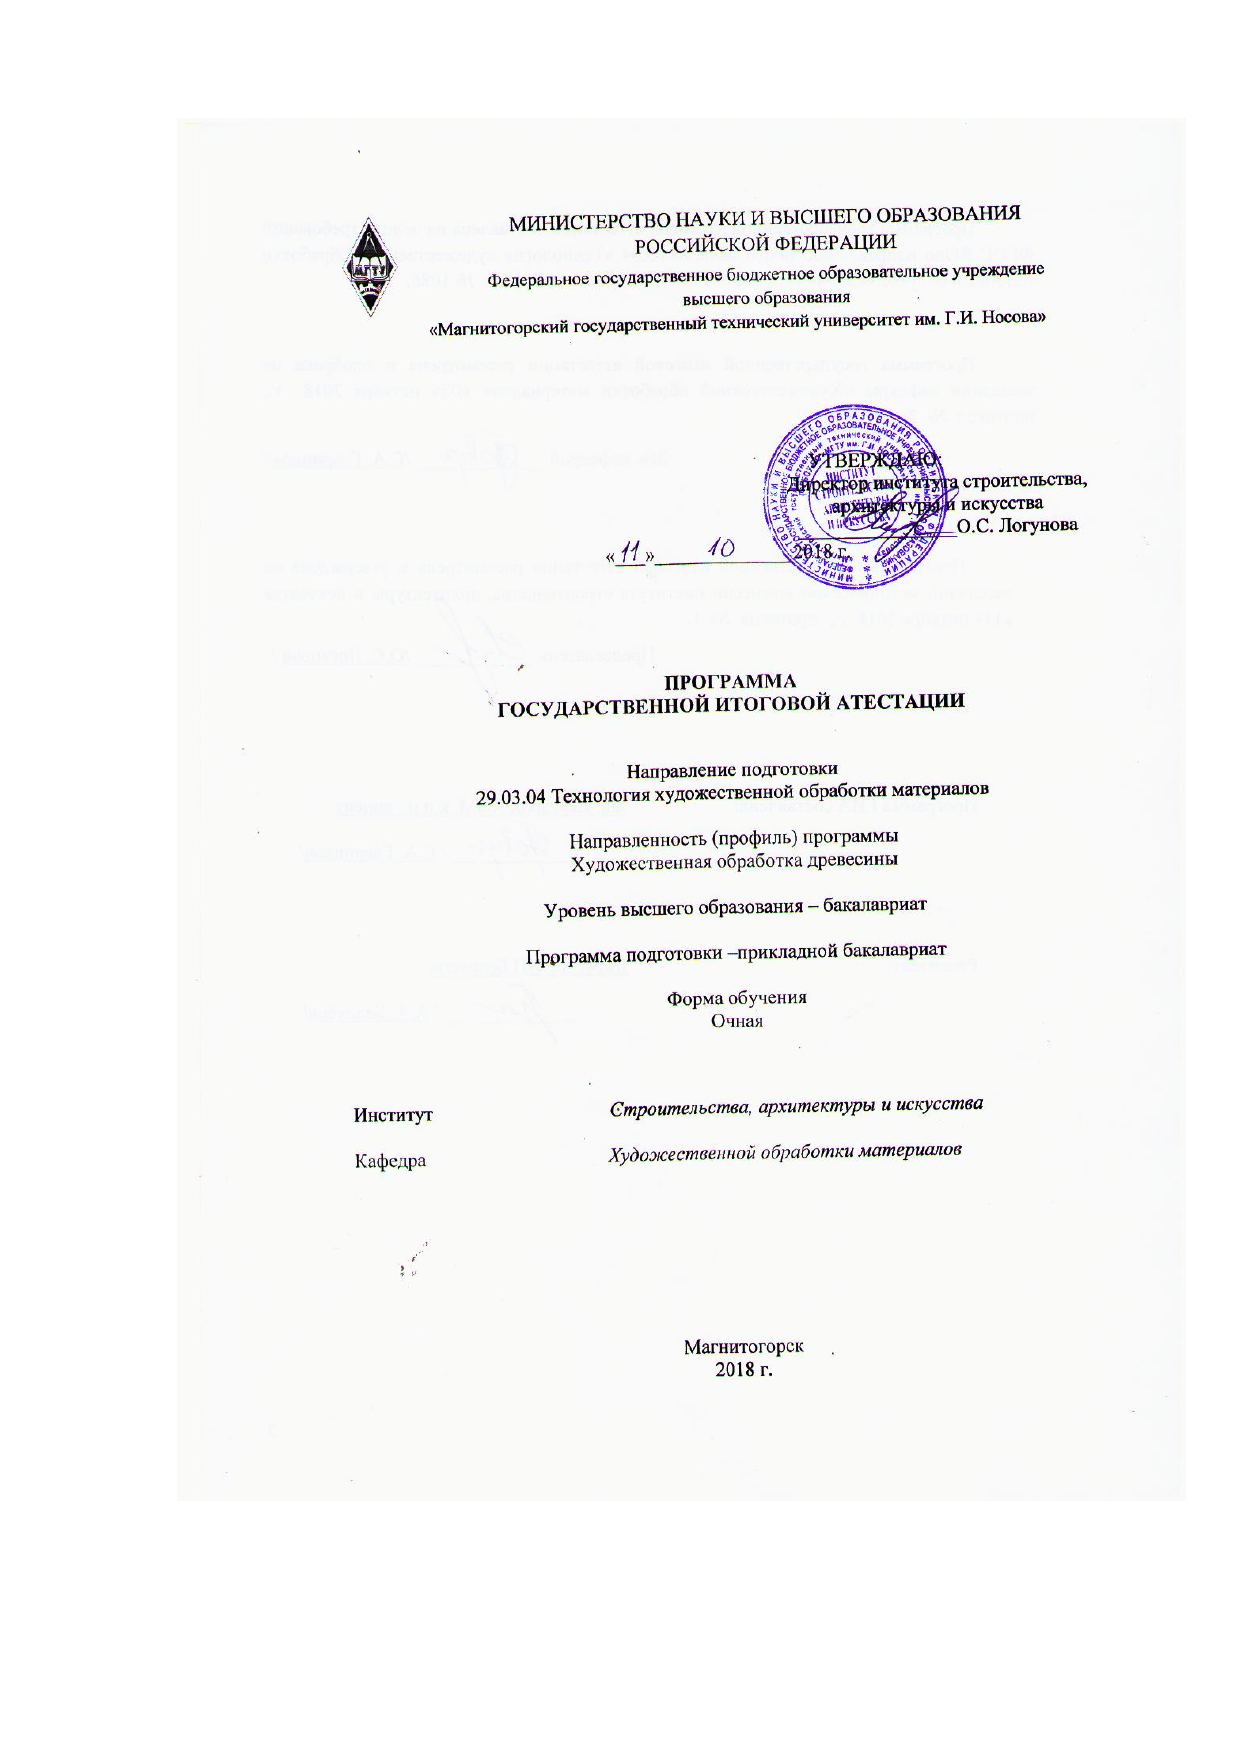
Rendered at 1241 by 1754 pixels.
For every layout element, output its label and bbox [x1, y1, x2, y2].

picture [177, 118, 1186, 1501]
